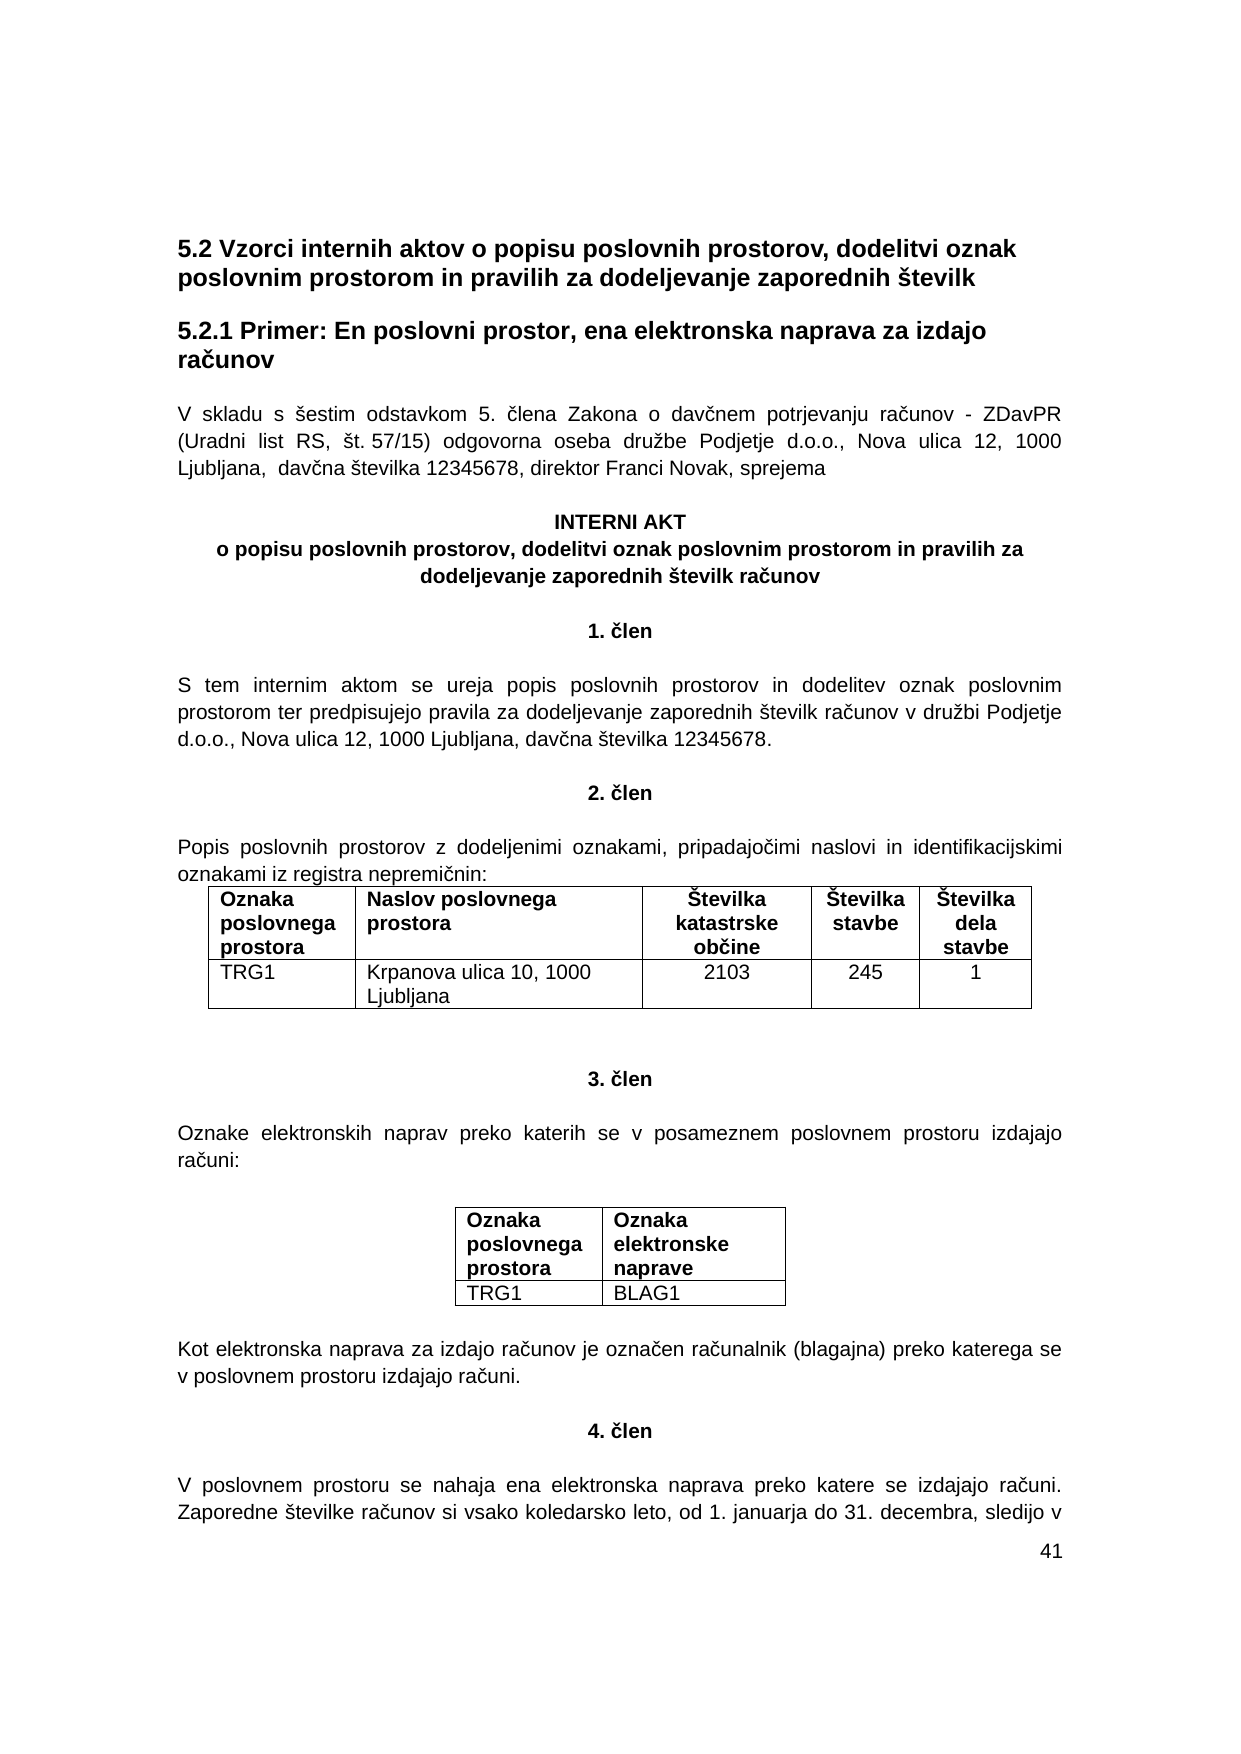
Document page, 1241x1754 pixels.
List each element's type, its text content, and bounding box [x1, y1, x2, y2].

table_header Oznaka elektronske naprave [603, 1208, 785, 1279]
text o popisu poslovnih prostorov, dodelitvi oznak poslovnim prostorom in pravilih za dodeljevanje zaporednih številk računov [177, 534, 1063, 588]
text Oznake elektronskih naprav preko katerih se v posameznem poslovnem prostoru izdajajo računi: [177, 1117, 1063, 1172]
table_cell BLAG1 [603, 1281, 785, 1304]
table_header Oznaka poslovnega prostora [209, 887, 355, 959]
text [177, 1469, 1063, 1524]
table_header Številka dela stavbe [920, 887, 1031, 959]
text Popis poslovnih prostorov z dodeljenimi oznakami, pripadajočimi naslovi in identifikacijskimi oznakami iz registra nepremičnin: [177, 832, 1063, 886]
table_header Številka stavbe [812, 887, 919, 959]
text 2. člen [177, 778, 1063, 805]
text S tem internim aktom se ureja popis poslovnih prostorov in dodelitev oznak poslovnim prostorom ter predpisujejo pravila za dodeljevanje zaporednih številk računov v družbi Podjetje d.o.o., Nova ulica 12, 1000 Ljubljana, davčna številka 12345678. [177, 669, 1063, 751]
list 5.2.1 Primer: En poslovni prostor, ena elektronska naprava za izdajo računov [177, 316, 1063, 374]
table_cell 1 [920, 960, 1031, 1008]
text 1. člen [177, 615, 1063, 642]
table_header Oznaka poslovnega prostora [456, 1208, 602, 1279]
table_cell Krpanova ulica 10, 1000 Ljubljana [356, 960, 642, 1008]
text V skladu s šestim odstavkom 5. člena Zakona o davčnem potrjevanju računov - ZDavPR (Uradni list RS, št. 57/15) odgovorna oseba družbe Podjetje d.o.o., Nova ulica 12, 1000 Ljubljana, davčna številka 12345678, direktor Franci Novak, sprejema [177, 399, 1063, 480]
list 5.2 Vzorci internih aktov o popisu poslovnih prostorov, dodelitvi oznak poslovnim prostorom in pravilih za dodeljevanje zaporednih številk [177, 234, 1063, 291]
table_cell TRG1 [209, 960, 355, 1008]
table_cell 2103 [643, 960, 811, 1008]
text Kot elektronska naprava za izdajo računov je označen računalnik (blagajna) preko katerega se v poslovnem prostoru izdajajo računi. [177, 1334, 1063, 1388]
text INTERNI AKT [177, 507, 1063, 534]
table_header Številka katastrske občine [643, 887, 811, 959]
table_header Naslov poslovnega prostora [356, 887, 642, 959]
text 3. člen [177, 1063, 1063, 1090]
table_cell TRG1 [456, 1281, 602, 1304]
table_cell 245 [812, 960, 919, 1008]
text 4. člen [177, 1415, 1063, 1442]
